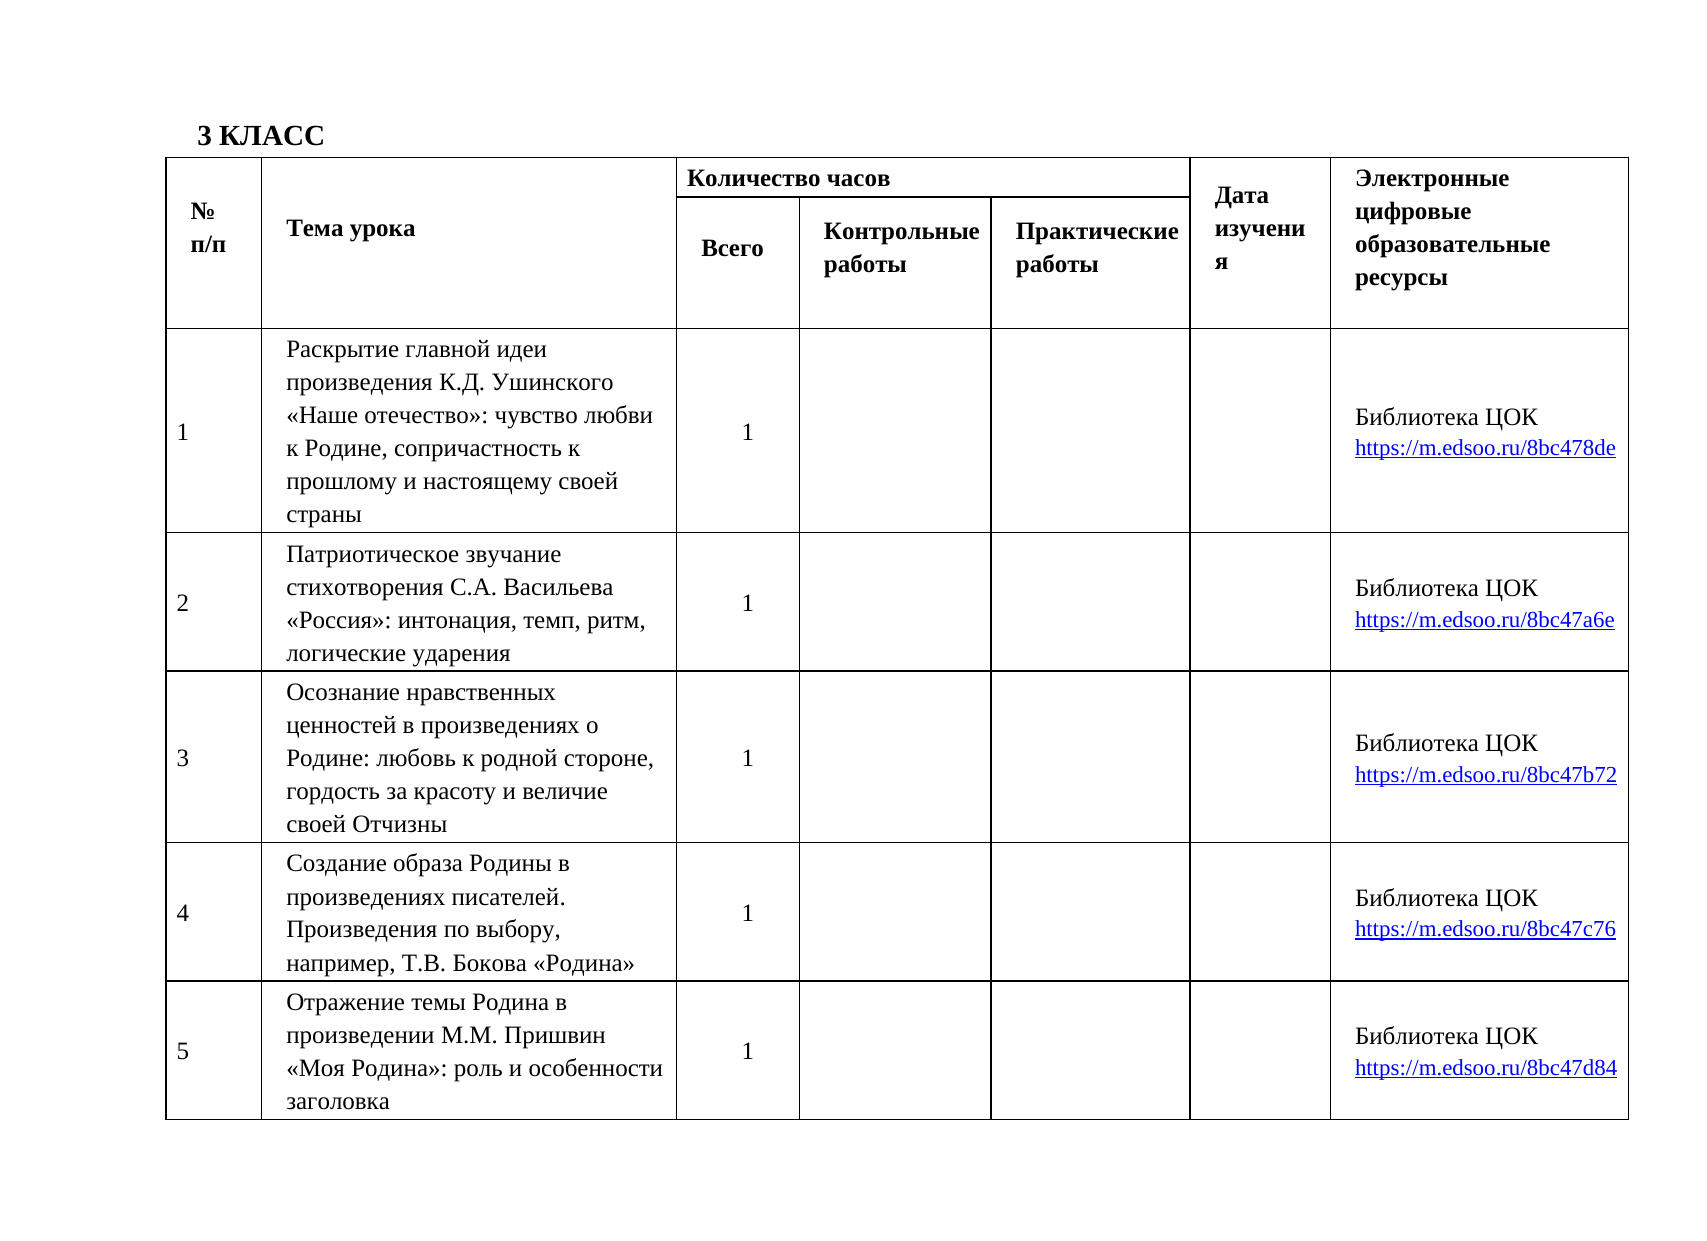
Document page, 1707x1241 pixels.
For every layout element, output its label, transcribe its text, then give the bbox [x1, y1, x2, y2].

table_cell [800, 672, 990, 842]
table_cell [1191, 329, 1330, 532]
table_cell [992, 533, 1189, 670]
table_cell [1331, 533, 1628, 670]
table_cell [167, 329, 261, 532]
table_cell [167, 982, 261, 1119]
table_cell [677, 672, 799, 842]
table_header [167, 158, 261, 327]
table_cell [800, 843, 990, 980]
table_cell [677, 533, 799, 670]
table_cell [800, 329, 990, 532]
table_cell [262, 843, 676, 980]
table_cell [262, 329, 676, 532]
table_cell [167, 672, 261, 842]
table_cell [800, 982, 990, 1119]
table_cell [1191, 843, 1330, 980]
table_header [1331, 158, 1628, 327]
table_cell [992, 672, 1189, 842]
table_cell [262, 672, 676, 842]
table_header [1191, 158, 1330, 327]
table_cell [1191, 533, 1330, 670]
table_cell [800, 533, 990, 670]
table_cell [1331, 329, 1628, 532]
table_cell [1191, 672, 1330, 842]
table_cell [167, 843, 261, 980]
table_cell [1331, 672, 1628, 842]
text 3 КЛАСС [190, 118, 1618, 152]
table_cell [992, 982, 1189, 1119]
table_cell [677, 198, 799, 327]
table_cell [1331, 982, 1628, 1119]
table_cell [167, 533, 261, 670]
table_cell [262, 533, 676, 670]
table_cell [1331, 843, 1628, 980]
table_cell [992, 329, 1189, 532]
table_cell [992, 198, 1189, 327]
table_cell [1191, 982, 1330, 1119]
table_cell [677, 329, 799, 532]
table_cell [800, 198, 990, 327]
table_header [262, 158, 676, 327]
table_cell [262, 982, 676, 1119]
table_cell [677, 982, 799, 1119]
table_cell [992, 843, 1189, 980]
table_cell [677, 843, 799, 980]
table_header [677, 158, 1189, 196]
